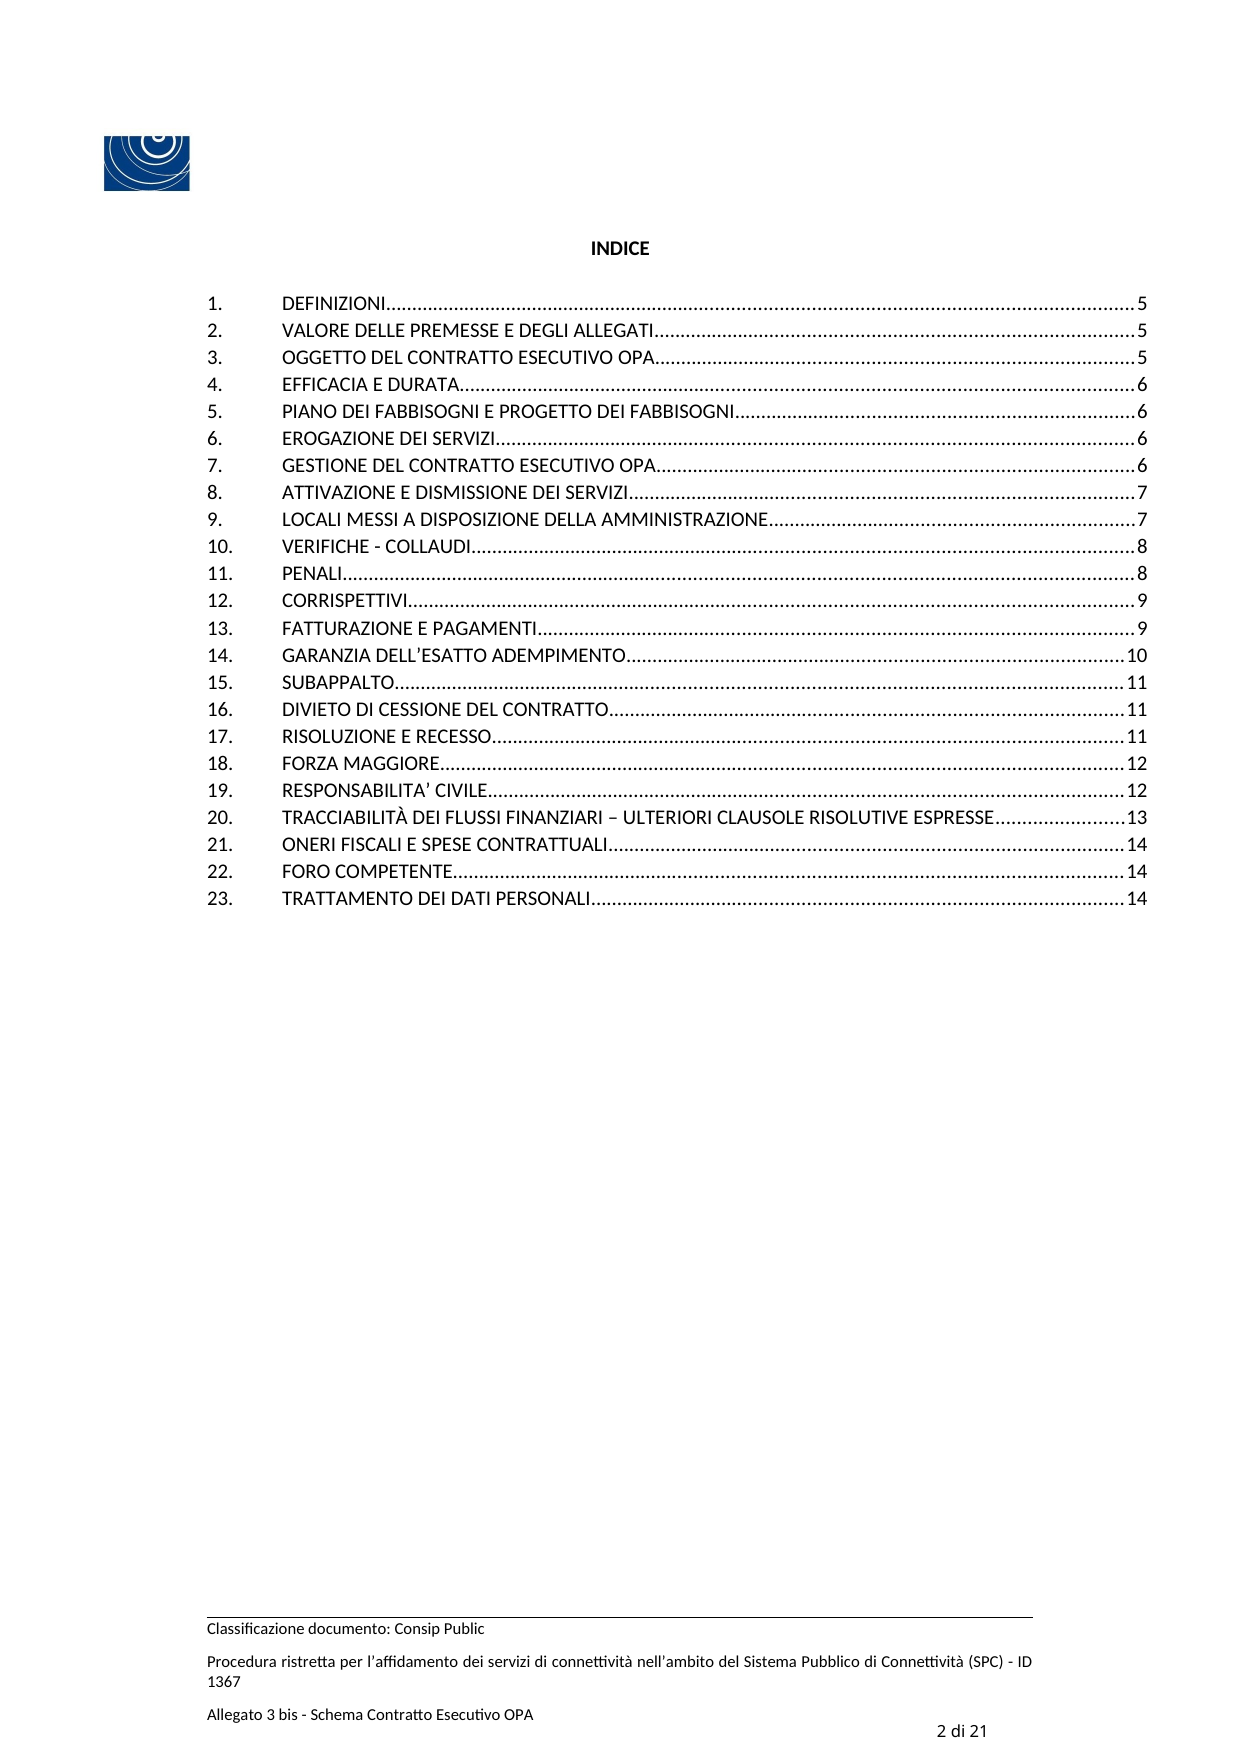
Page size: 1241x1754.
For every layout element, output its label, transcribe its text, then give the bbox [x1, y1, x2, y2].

text 14. GARANZIA DELL’ESATTO ADEMPIMENTO 10 [207, 640, 1033, 667]
text 19. RESPONSABILITA’ CIVILE 12 [207, 776, 1033, 803]
text 6. EROGAZIONE DEI SERVIZI 6 [207, 423, 1033, 451]
text 1. DEFINIZIONI 5 [207, 288, 1033, 315]
text 23. TRATTAMENTO DEI DATI PERSONALI 14 [207, 884, 1033, 911]
text 22. FORO COMPETENTE 14 [207, 857, 1033, 884]
text 20. TRACCIABILITÀ DEI FLUSSI FINANZIARI – ULTERIORI CLAUSOLE RISOLUTIVE ESPRESSE 13 [207, 803, 1033, 830]
text 8. ATTIVAZIONE E DISMISSIONE DEI SERVIZI 7 [207, 478, 1033, 505]
text 11. PENALI 8 [207, 559, 1033, 586]
text 21. ONERI FISCALI E SPESE CONTRATTUALI 14 [207, 830, 1033, 857]
text 18. FORZA MAGGIORE 12 [207, 748, 1033, 776]
text 5. PIANO DEI FABBISOGNI E PROGETTO DEI FABBISOGNI 6 [207, 396, 1033, 423]
text 3. OGGETTO DEL CONTRATTO ESECUTIVO OPA 5 [207, 342, 1033, 369]
text 10. VERIFICHE - COLLAUDI 8 [207, 532, 1033, 559]
text 13. FATTURAZIONE E PAGAMENTI 9 [207, 613, 1033, 640]
text 16. DIVIETO DI CESSIONE DEL CONTRATTO 11 [207, 694, 1033, 721]
text 9. LOCALI MESSI A DISPOSIZIONE DELLA AMMINISTRAZIONE 7 [207, 505, 1033, 532]
text 4. EFFICACIA E DURATA 6 [207, 369, 1033, 396]
picture [0, 15, 194, 190]
text 15. SUBAPPALTO 11 [207, 667, 1033, 694]
text 12. CORRISPETTIVI 9 [207, 586, 1033, 613]
text INDICE [207, 234, 1033, 261]
text 2. VALORE DELLE PREMESSE E DEGLI ALLEGATI 5 [207, 315, 1033, 342]
text 17. RISOLUZIONE E RECESSO 11 [207, 721, 1033, 748]
text 7. GESTIONE DEL CONTRATTO ESECUTIVO OPA 6 [207, 451, 1033, 478]
